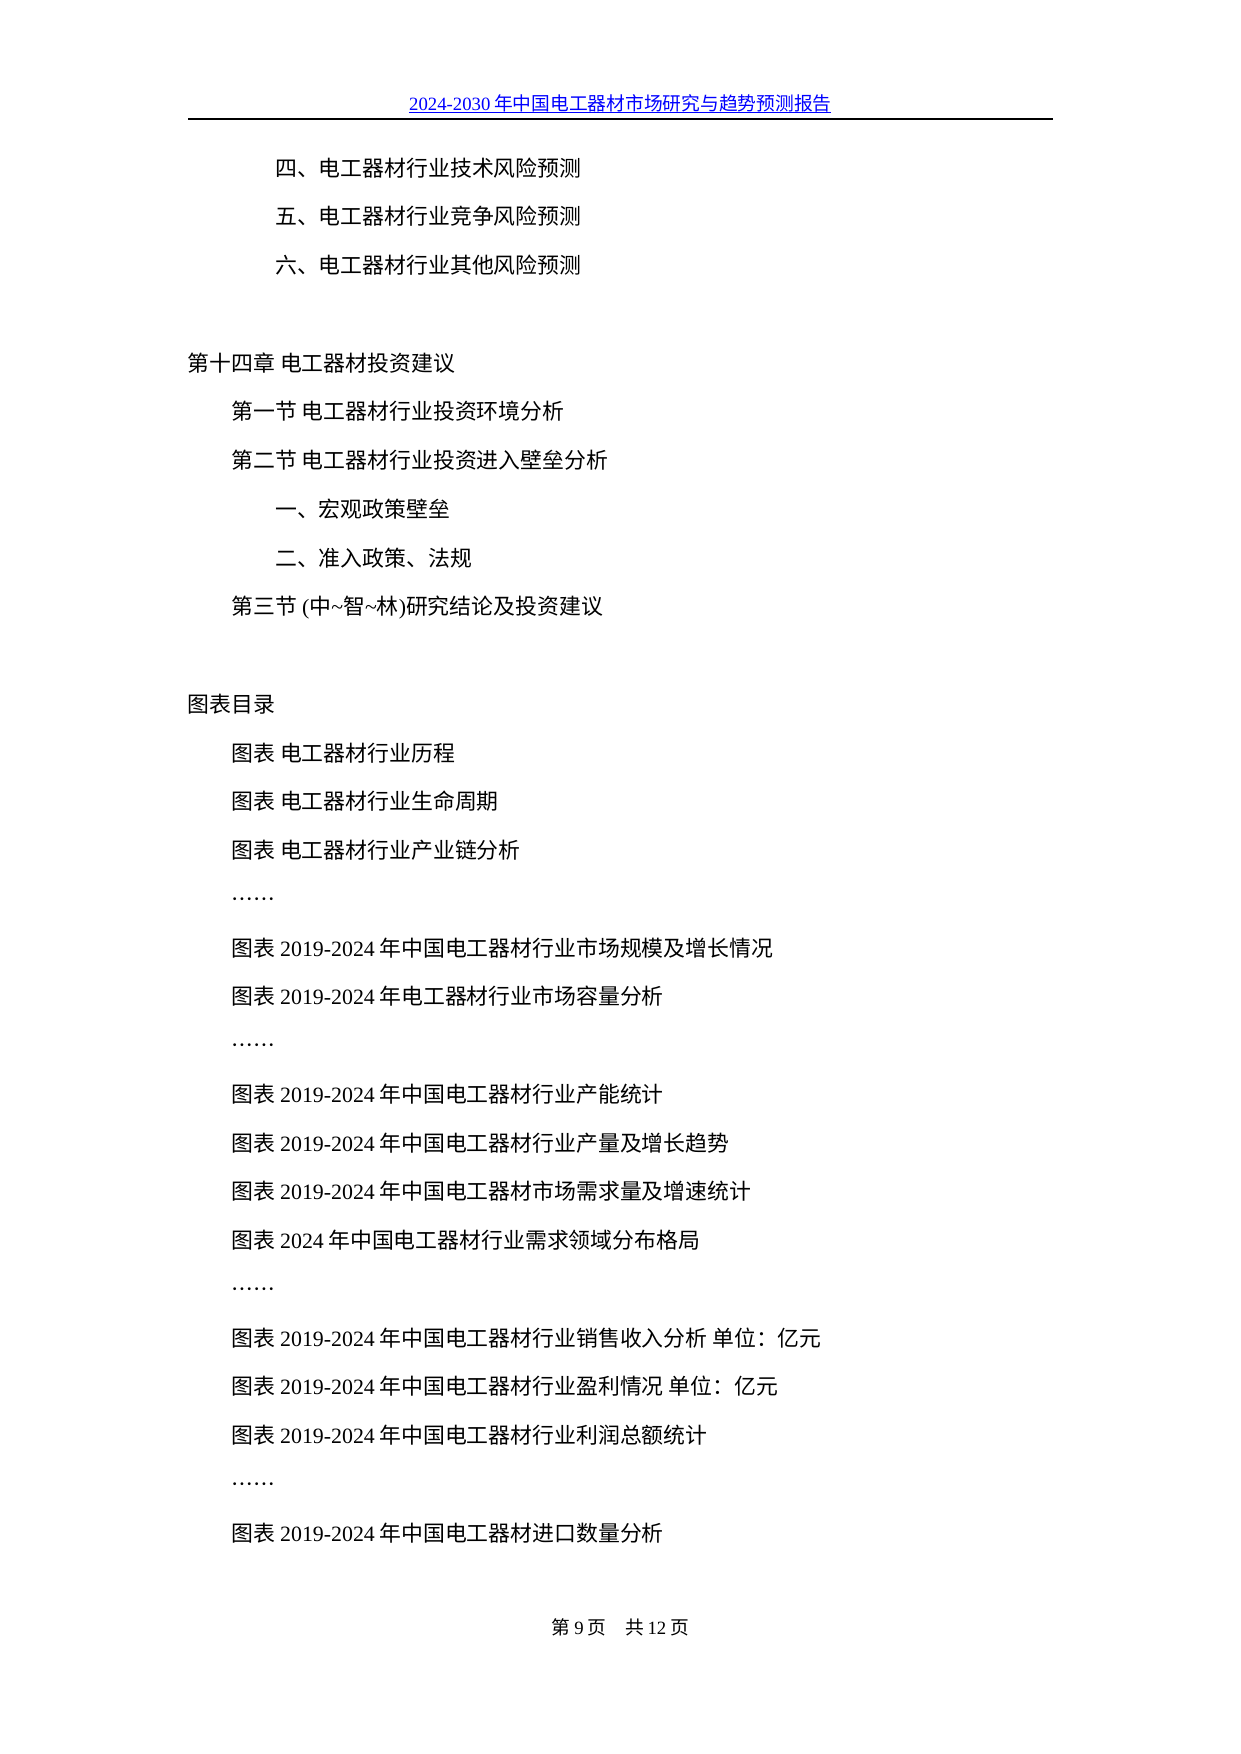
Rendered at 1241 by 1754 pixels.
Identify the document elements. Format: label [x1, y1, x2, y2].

text [187, 150, 1053, 1548]
